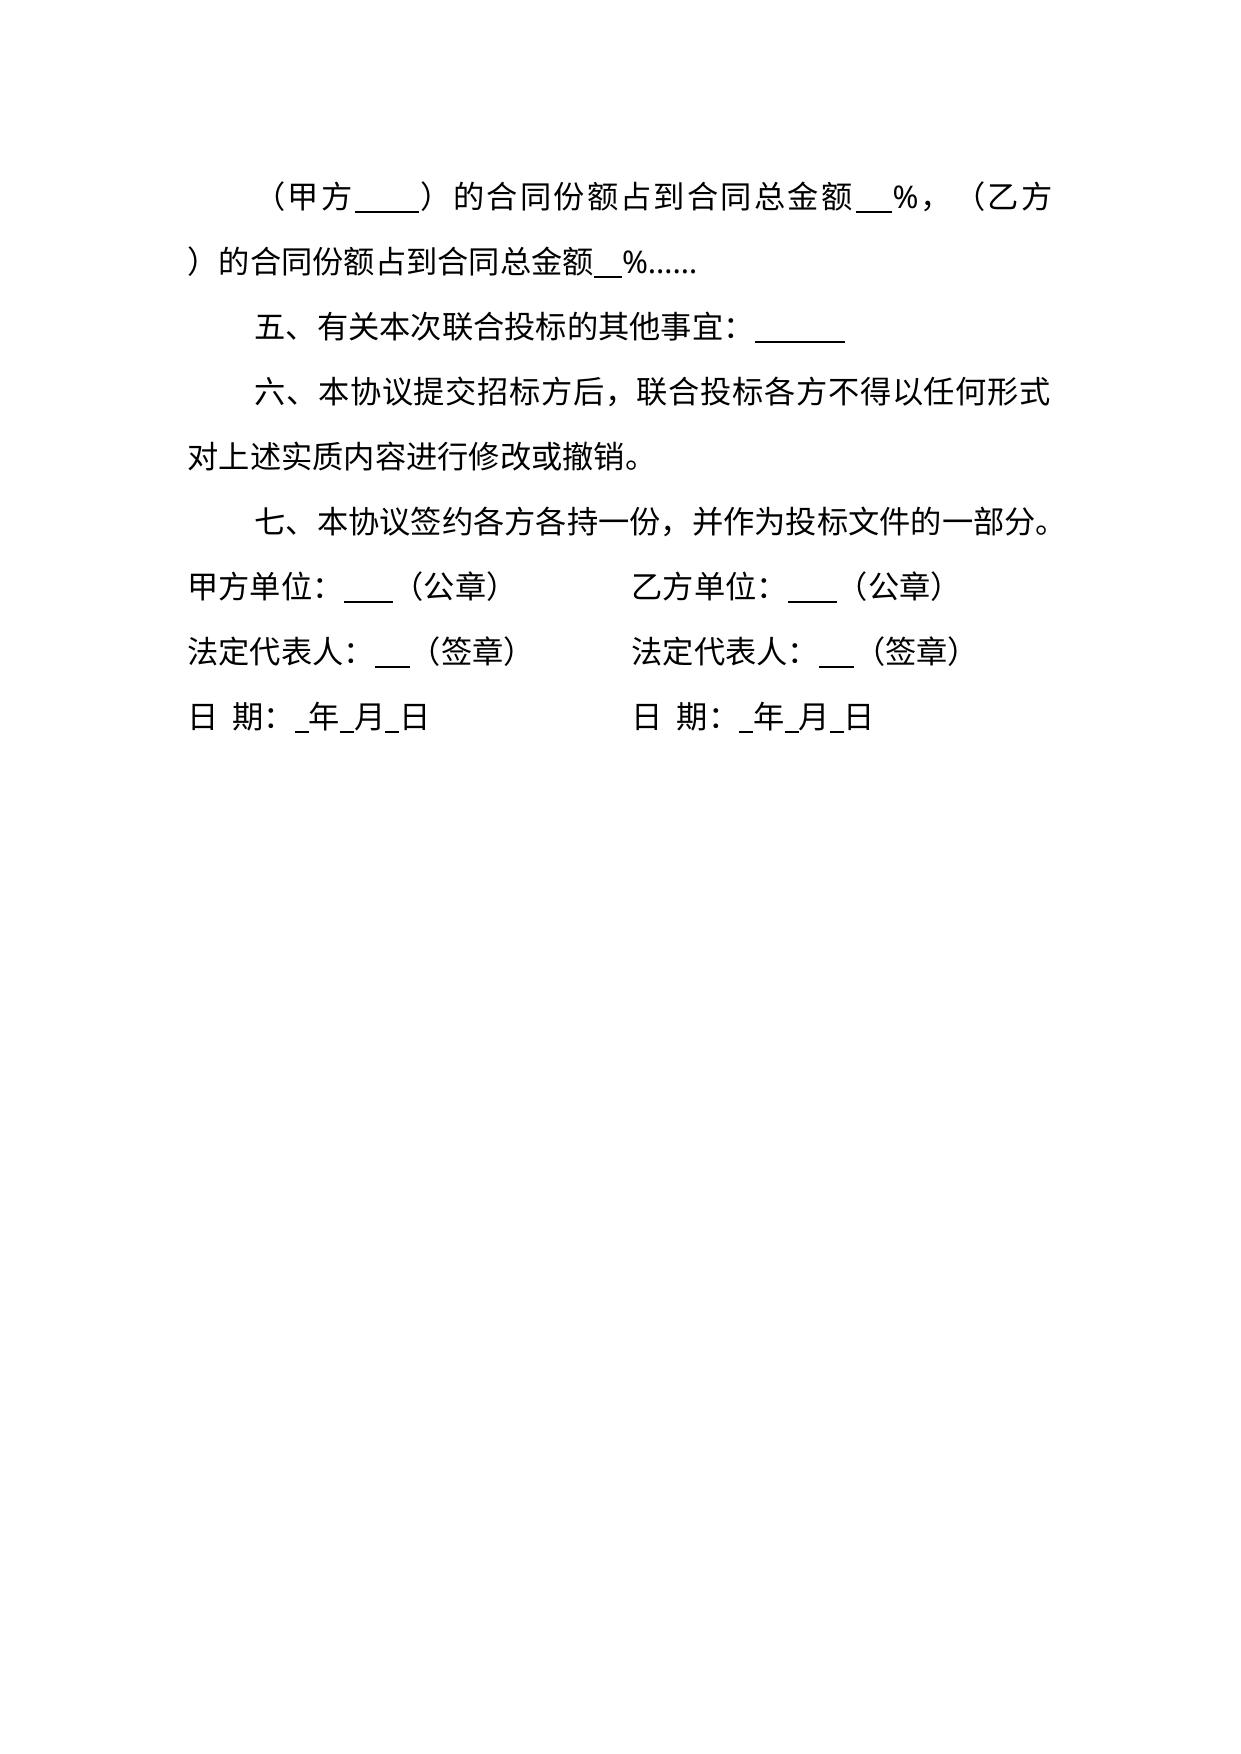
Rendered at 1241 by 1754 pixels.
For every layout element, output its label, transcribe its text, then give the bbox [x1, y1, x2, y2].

table_header 乙方单位： （公章） 法定代表人： （签章） 日 期： 年 月 日 [620, 552, 1064, 747]
table_header 甲方单位： （公章） 法定代表人： （签章） 日 期： 年 月 日 [176, 552, 620, 747]
text 五、有关本次联合投标的其他事宜： [187, 292, 1053, 357]
text （甲方 ）的合同份额占到合同总金额 %，（乙方 ）的合同份额占到合同总金额 %…… [187, 162, 1053, 292]
text 六、本协议提交招标方后，联合投标各方不得以任何形式对上述实质内容进行修改或撤销。 [187, 357, 1053, 487]
text 七、本协议签约各方各持一份，并作为投标文件的一部分。 [187, 487, 1053, 552]
